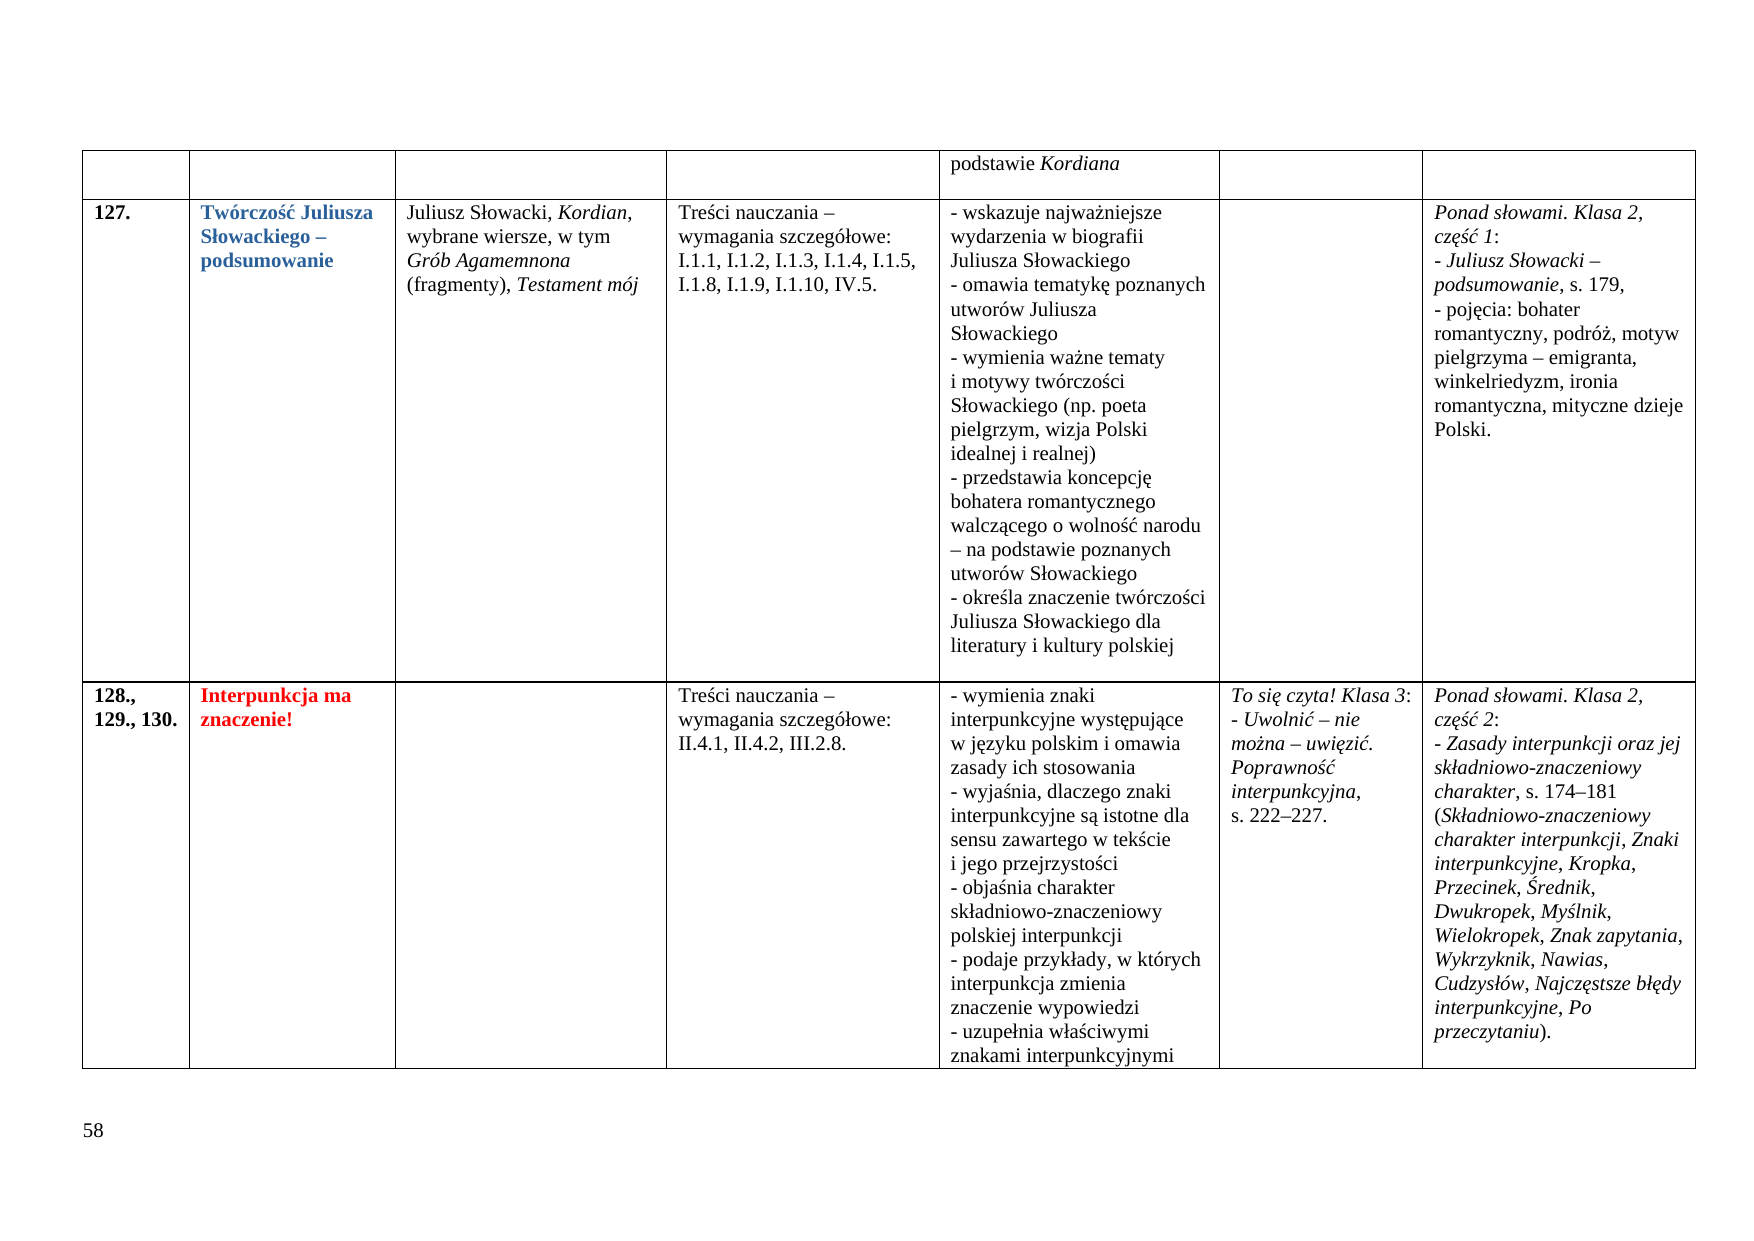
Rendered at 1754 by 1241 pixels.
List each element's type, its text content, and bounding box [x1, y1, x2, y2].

table_cell Ponad słowami. Klasa 2, część 1: - Juliusz Słowacki – podsumowanie, s. 179, - pojęcia: bohater romantyczny, podróż, motyw pielgrzyma – emigranta, winkelriedyzm, ironia romantyczna, mityczne dzieje Polski. [1423, 200, 1695, 681]
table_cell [667, 683, 939, 1067]
table_cell Treści nauczania – wymagania szczegółowe: I.1.1, I.1.2, I.1.3, I.1.4, I.1.5, I.1.8, I.1.9, I.1.10, IV.5. [667, 200, 939, 681]
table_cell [83, 151, 189, 199]
table_cell Juliusz Słowacki, Kordian, wybrane wiersze, w tym Grób Agamemnona (fragmenty), Testament mój [396, 200, 666, 681]
table_cell [1220, 200, 1422, 681]
table_cell [1220, 151, 1422, 199]
table_cell Twórczość Juliusza Słowackiego – podsumowanie [190, 200, 395, 681]
table_cell - wskazuje najważniejsze wydarzenia w biografii Juliusza Słowackiego - omawia tematykę poznanych utworów Juliusza Słowackiego - wymienia ważne tematy i motywy twórczości Słowackiego (np. poeta pielgrzym, wizja Polski idealnej i realnej) - przedstawia koncepcję bohatera romantycznego walczącego o wolność narodu – na podstawie poznanych utworów Słowackiego - określa znaczenie twórczości Juliusza Słowackiego dla literatury i kultury polskiej [940, 200, 1219, 681]
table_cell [1423, 151, 1695, 199]
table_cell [667, 151, 939, 199]
table_cell [396, 683, 666, 1067]
table_cell 128., 129., 130. [83, 683, 189, 1067]
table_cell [190, 151, 395, 199]
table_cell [396, 151, 666, 199]
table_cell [940, 683, 1219, 1067]
table_cell 127. [83, 200, 189, 681]
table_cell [940, 151, 1219, 199]
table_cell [1423, 683, 1695, 1067]
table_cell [190, 683, 395, 1067]
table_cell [1220, 683, 1422, 1067]
